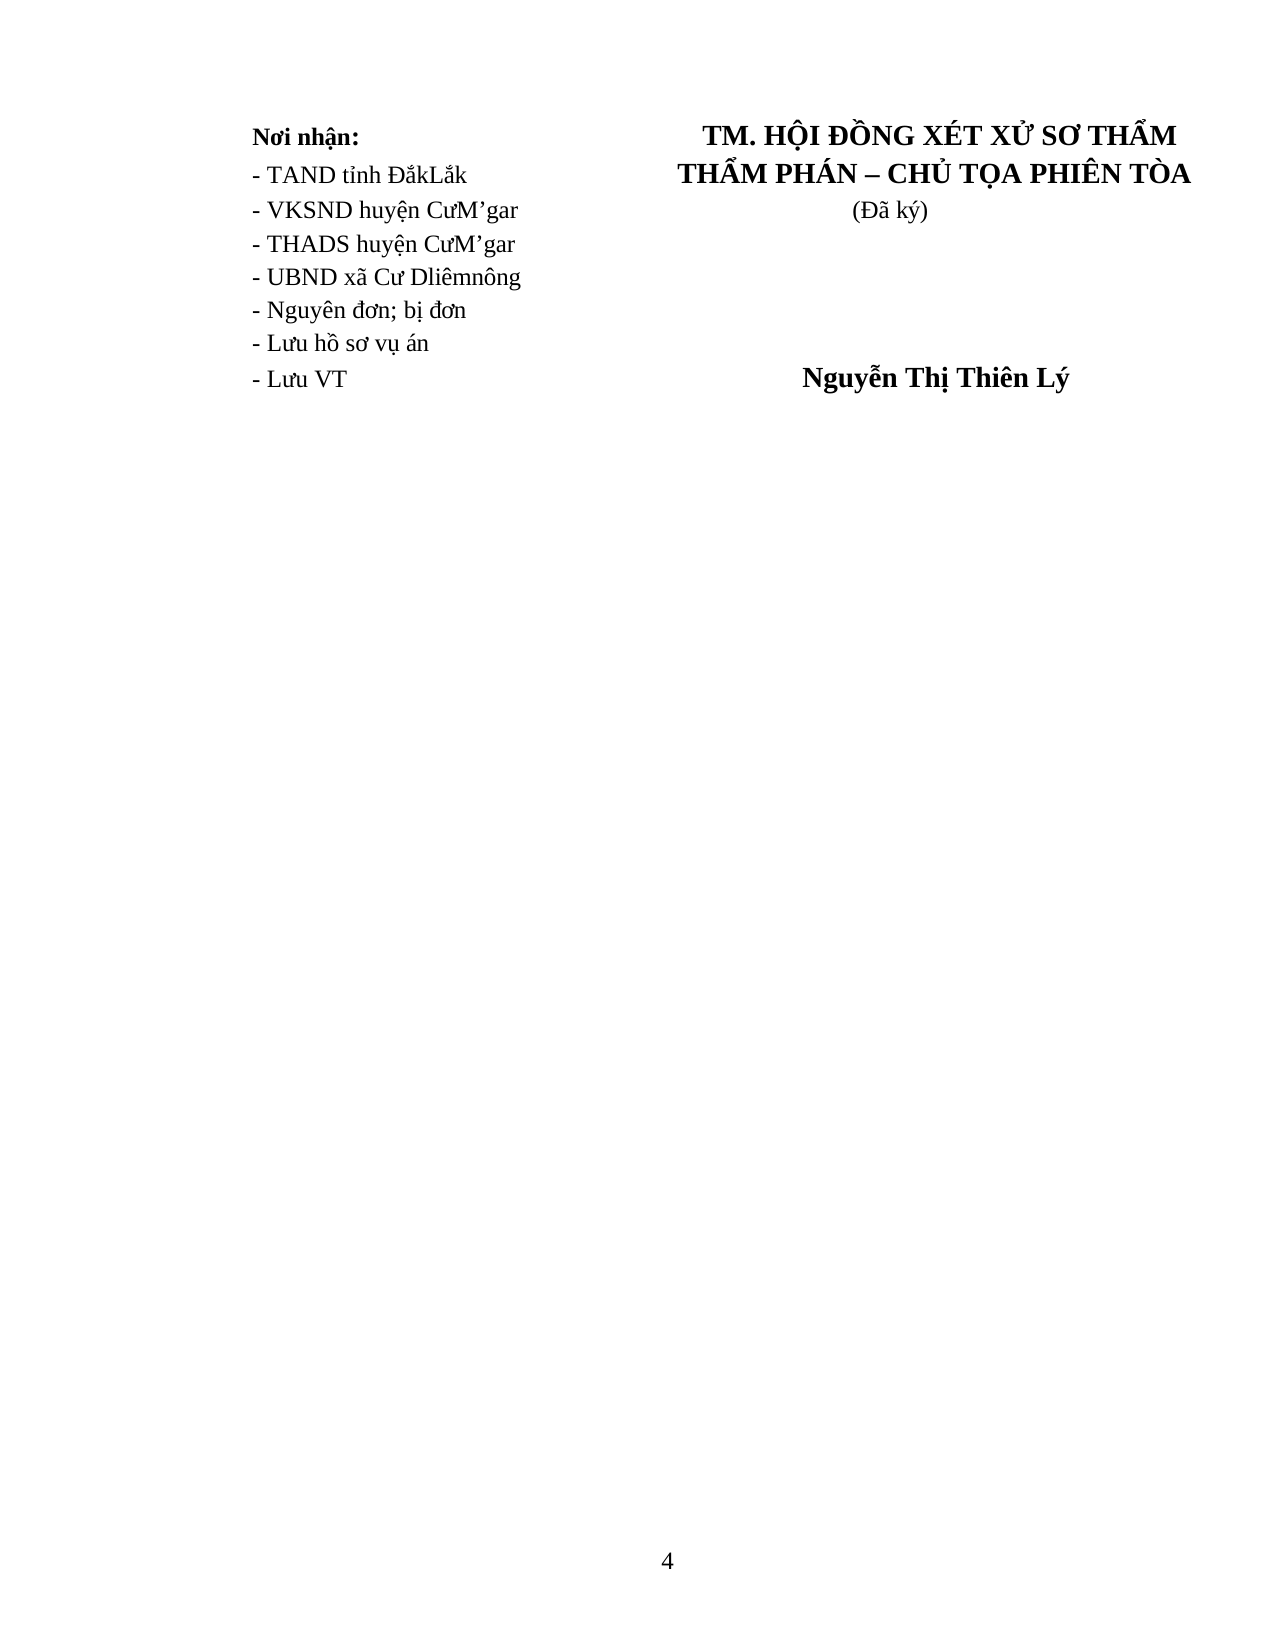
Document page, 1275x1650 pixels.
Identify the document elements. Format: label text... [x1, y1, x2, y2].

list VKSND huyện CưM’gar (Đã ký) [252, 196, 1204, 224]
list UBND xã Cư Dliêmnông [252, 262, 1204, 290]
list TAND tỉnh ĐắkLắk THẨM PHÁN – CHỦ TỌA PHIÊN TÒA [252, 156, 1204, 190]
text Nơi nhận: TM. HỘI ĐỒNG XÉT XỬ SƠ THẨM [252, 118, 1204, 151]
list Lưu hồ sơ vụ án [252, 328, 1204, 356]
list THADS huyện CưM’gar [252, 229, 1204, 257]
list Nguyên đơn; bị đơn [252, 295, 1204, 323]
list Lưu VT Nguyễn Thị Thiên Lý [252, 360, 1204, 394]
